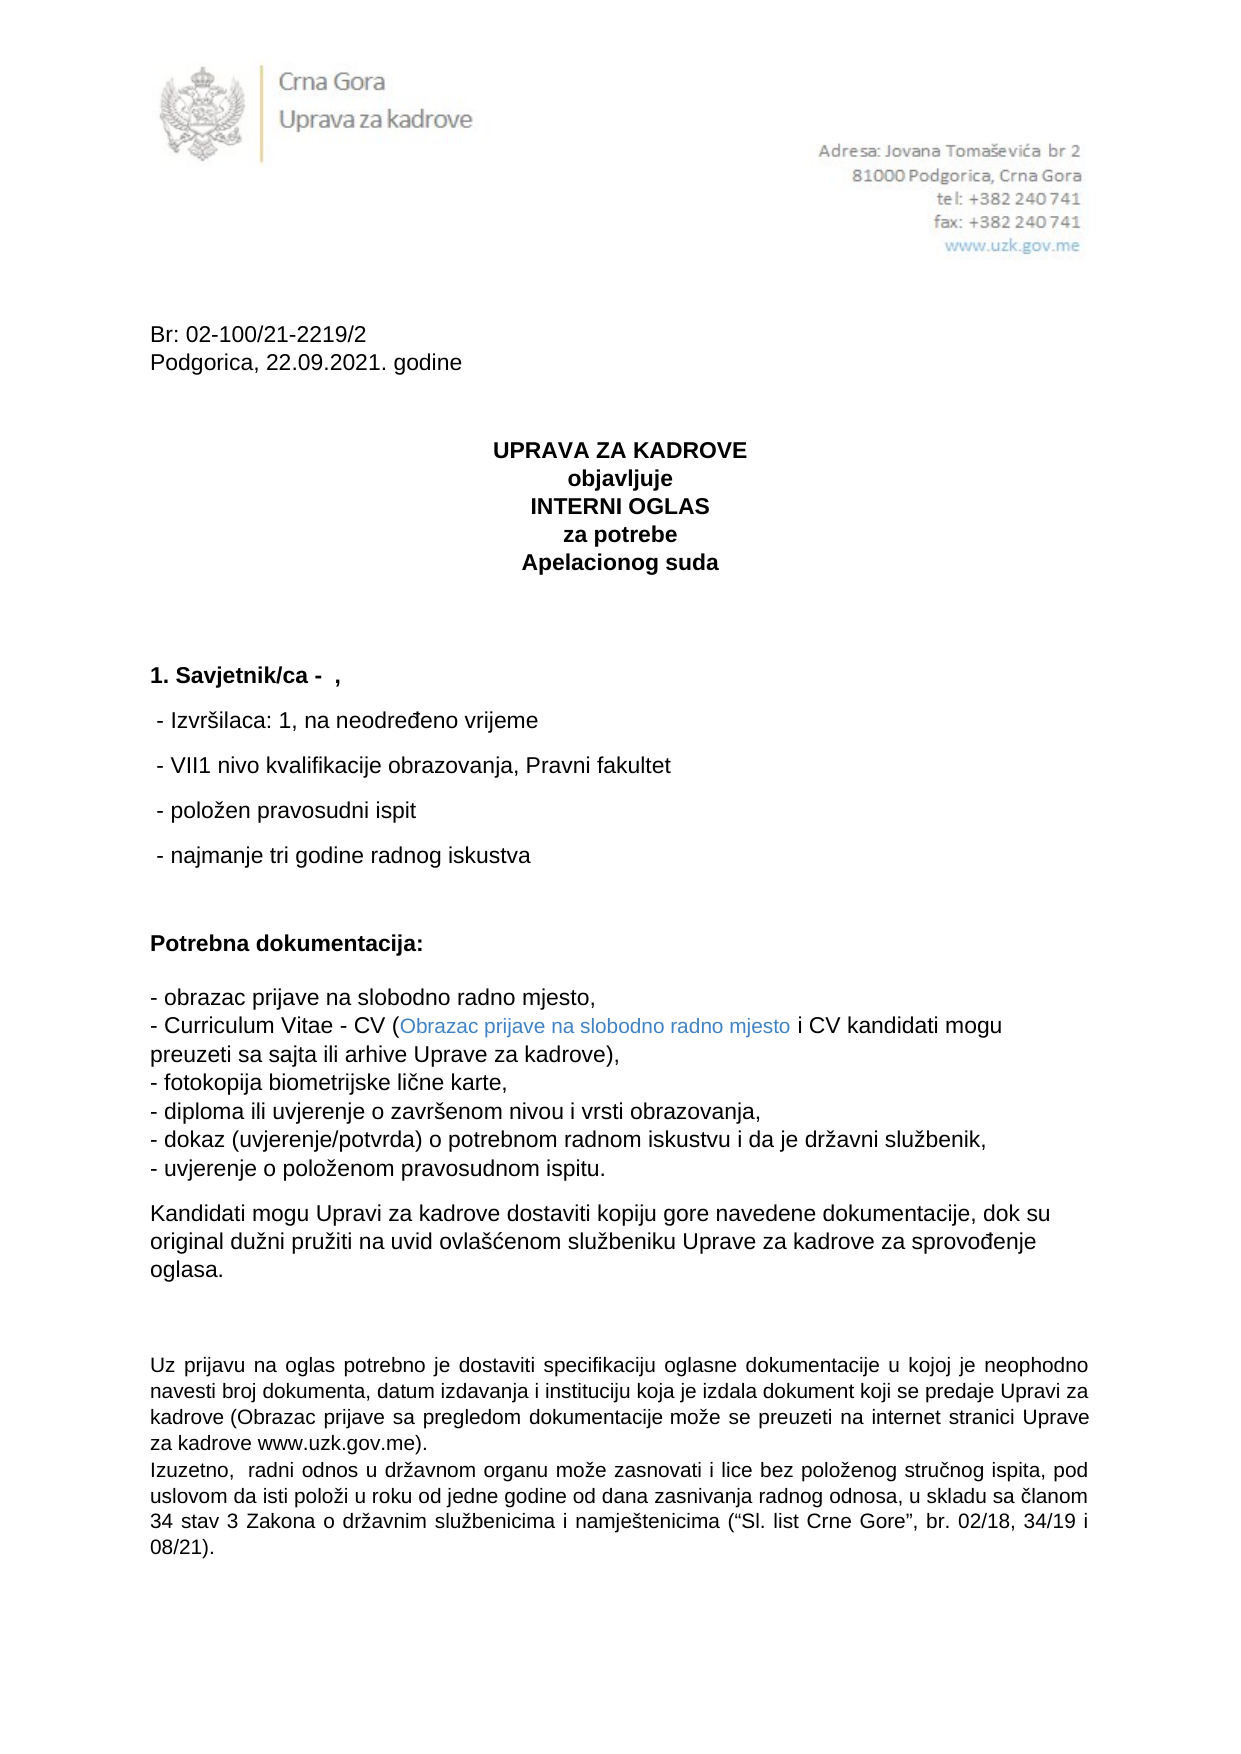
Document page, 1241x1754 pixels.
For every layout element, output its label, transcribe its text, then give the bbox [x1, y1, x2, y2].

text UPRAVA ZA KADROVE [150, 437, 1090, 463]
picture [151, 52, 1089, 260]
text Izuzetno, radni odnos u državnom organu može zasnovati i lice bez položenog stručnog ispita, pod uslovom da isti položi u roku od jedne godine od dana zasnivanja radnog odnosa, u skladu sa članom 34 stav 3 Zakona o državnim službenicima i namještenicima (“Sl. list Crne Gore”, br. 02/18, 34/19 i 08/21). [150, 1458, 1090, 1559]
text - najmanje tri godine radnog iskustva [150, 842, 1090, 868]
text Apelacionog suda [150, 549, 1090, 575]
text INTERNI OGLAS [150, 493, 1090, 519]
text Potrebna dokumentacija: - obrazac prijave na slobodno radno mjesto, - Curriculum Vitae - CV (Obrazac prijave na slobodno radno mjesto i CV kandidati mogu preuzeti sa sajta ili arhive Uprave za kadrove), - fotokopija biometrijske lične karte, - diploma ili uvjerenje o završenom nivou i vrsti obrazovanja, - dokaz (uvjerenje/potvrda) o potrebnom radnom iskustvu i da je državni službenik, - uvjerenje o položenom pravosudnom ispitu. [150, 929, 1090, 1181]
text 1. Savjetnik/ca - , [150, 662, 1090, 688]
text za potrebe [150, 521, 1090, 547]
text Podgorica, 22.09.2021. godine [150, 349, 1090, 376]
text Uz prijavu na oglas potrebno je dostaviti specifikaciju oglasne dokumentacije u kojoj je neophodno navesti broj dokumenta, datum izdavanja i instituciju koja je izdala dokument koji se predaje Upravi za kadrove (Obrazac prijave sa pregledom dokumentacije može se preuzeti na internet stranici Uprave za kadrove www.uzk.gov.me). [150, 1353, 1090, 1454]
text objavljuje [150, 465, 1090, 491]
text Br: 02-100/21-2219/2 [150, 321, 1090, 347]
text - položen pravosudni ispit [150, 797, 1090, 823]
text - VII1 nivo kvalifikacije obrazovanja, Pravni fakultet [150, 752, 1090, 778]
text Kandidati mogu Upravi za kadrove dostaviti kopiju gore navedene dokumentacije, dok su original dužni pružiti na uvid ovlašćenom službeniku Uprave za kadrove za sprovođenje oglasa. [150, 1199, 1090, 1334]
text - Izvršilaca: 1, na neodređeno vrijeme [150, 707, 1090, 733]
